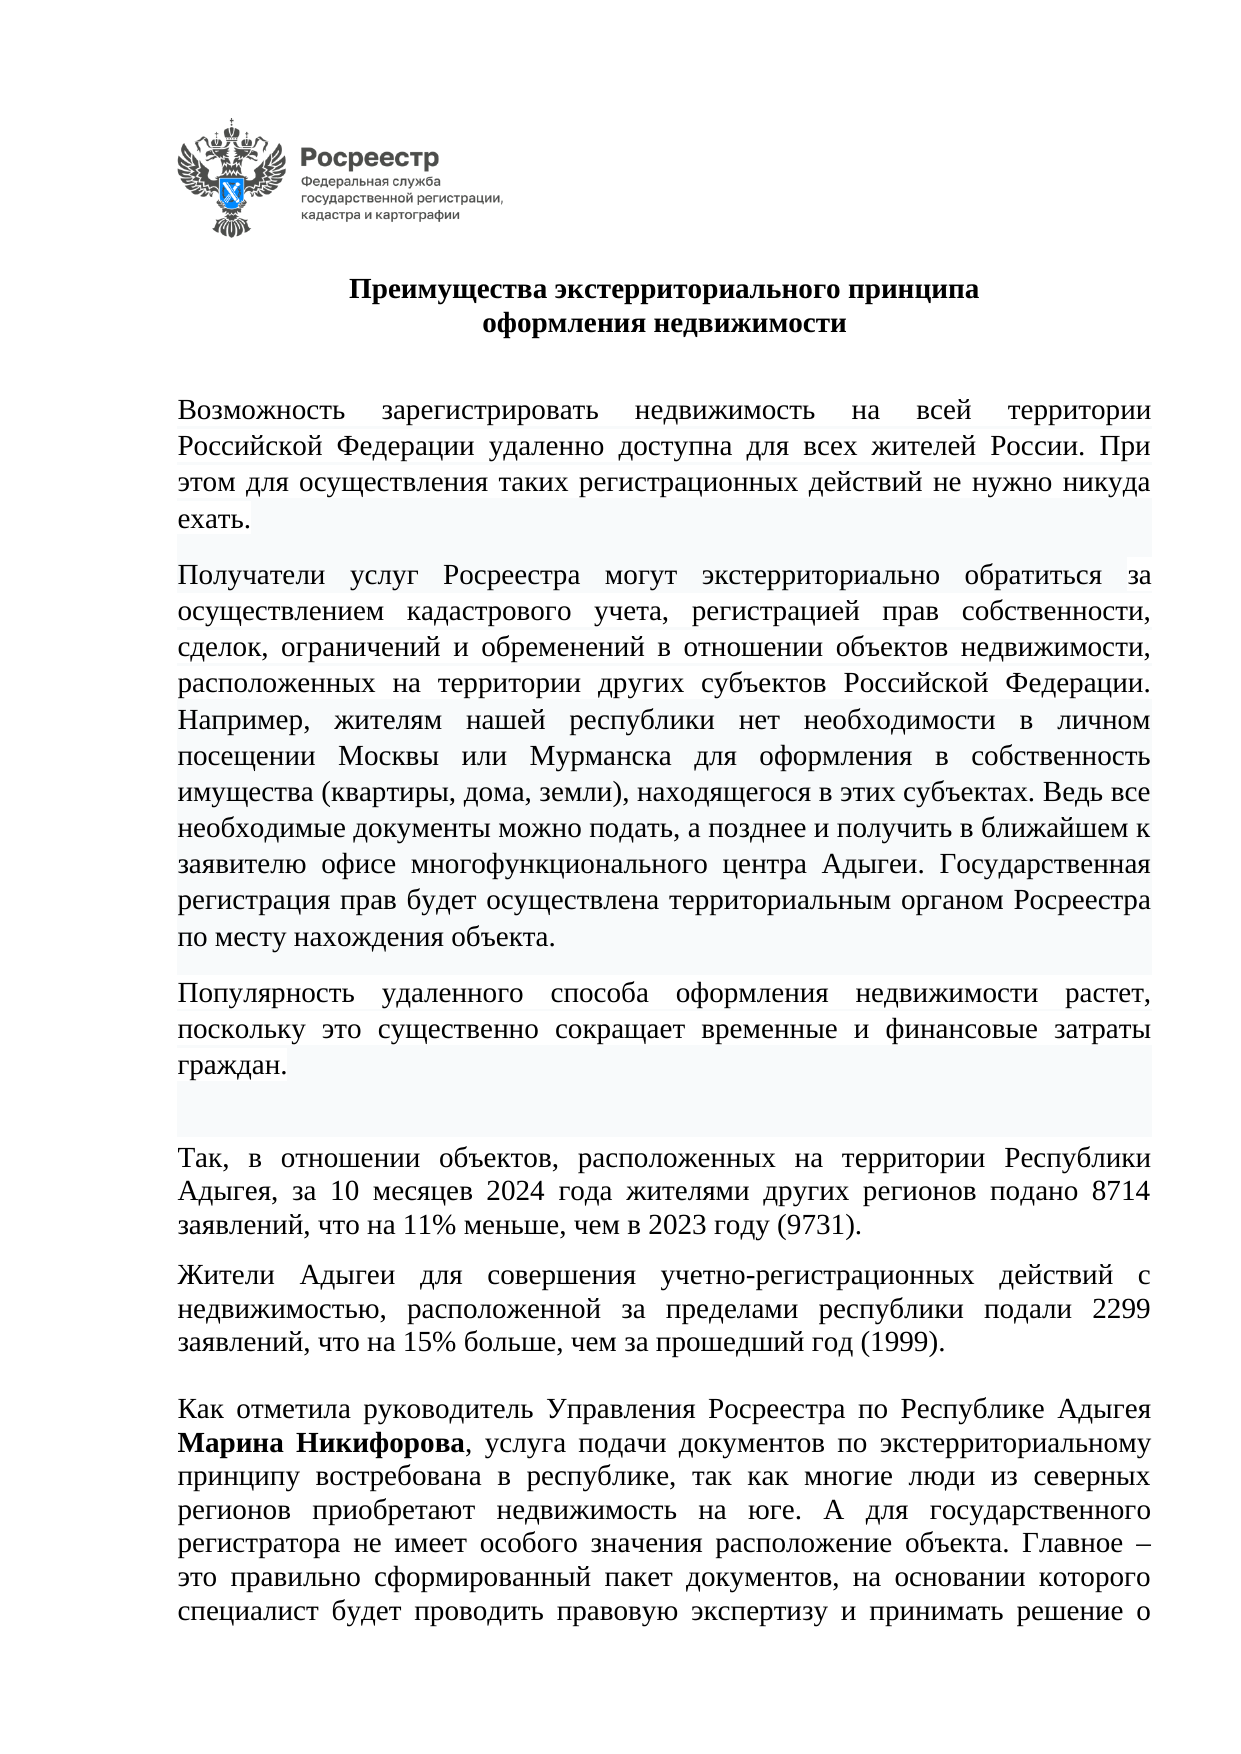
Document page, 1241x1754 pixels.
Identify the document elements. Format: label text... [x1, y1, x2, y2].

text Получатели услуг Росреестра могут экстерриториально обратиться за осуществлением кадастрового учета, регистрацией прав собственности, сделок, ограничений и обременений в отношении объектов недвижимости, расположенных на территории других субъектов Российской Федерации. Например, жителям нашей республики нет необходимости в личном посещении Москвы или Мурманска для оформления в собственность имущества (квартиры, дома, земли), находящегося в этих субъектах. Ведь все необходимые документы можно подать, а позднее и получить в ближайшем к заявителю офисе многофункционального центра Адыгеи. Государственная регистрация прав будет осуществлена территориальным органом Росреестра по месту нахождения объекта. [177, 699, 1152, 952]
text оформления недвижимости [177, 305, 1152, 338]
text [177, 1391, 1152, 1626]
text Возможность зарегистрировать недвижимость на всей территории Российской Федерации удаленно доступна для всех жителей России. При этом для осуществления таких регистрационных действий не нужно никуда ехать. [177, 498, 1152, 534]
picture [177, 118, 503, 238]
text Популярность удаленного способа оформления недвижимости растет, поскольку это существенно сокращает временные и финансовые затраты граждан. [177, 1045, 1152, 1081]
text Так, в отношении объектов, расположенных на территории Республики Адыгея, за 10 месяцев 2024 года жителями других регионов подано 8714 заявлений, что на 11% меньше, чем в 2023 году (9731). [177, 1140, 1152, 1241]
text Преимущества экстерриториального принципа [177, 271, 1152, 305]
text Жители Адыгеи для совершения учетно-регистрационных действий с недвижимостью, расположенной за пределами республики подали 2299 заявлений, что на 15% больше, чем за прошедший год (1999). [177, 1257, 1152, 1358]
